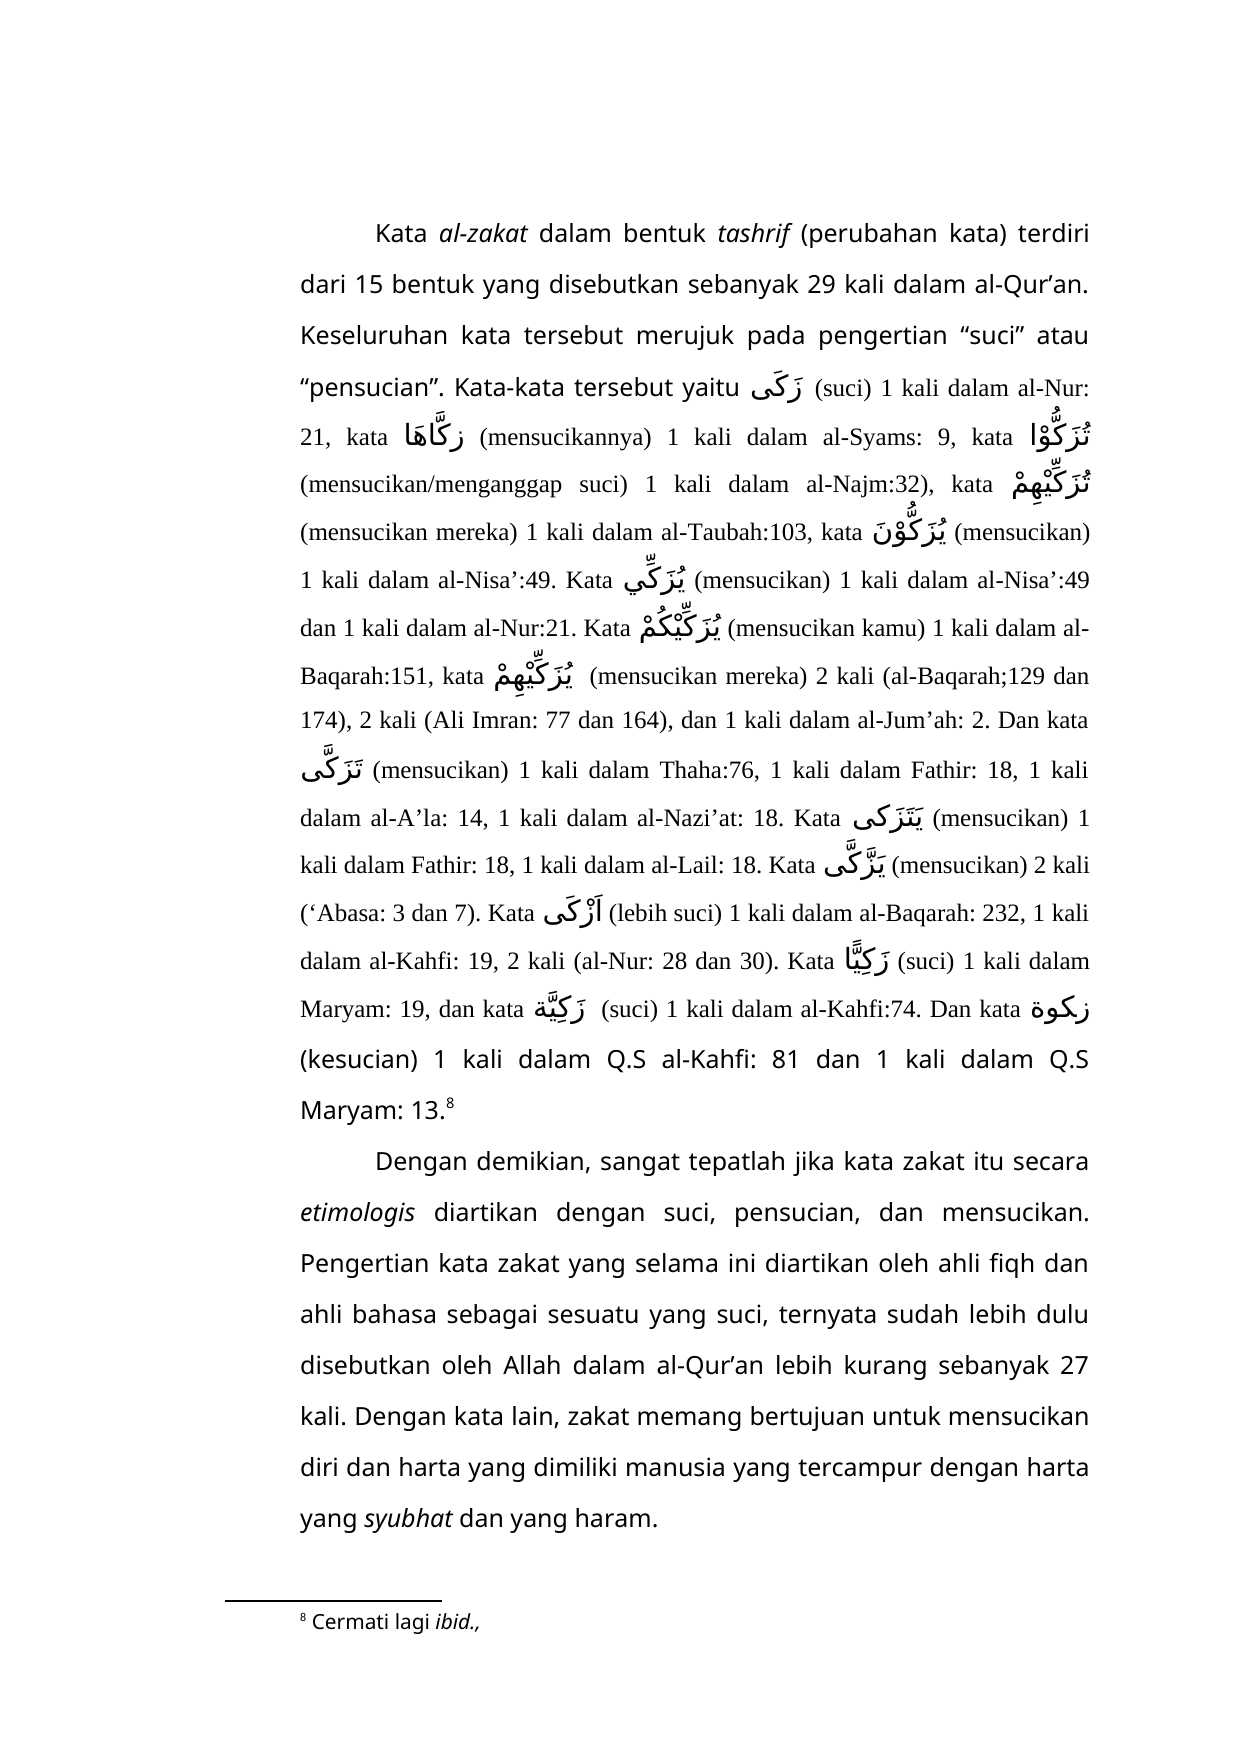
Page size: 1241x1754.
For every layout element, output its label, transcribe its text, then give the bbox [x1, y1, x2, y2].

list Dengan demikian, sangat tepatlah jika kata zakat itu secara etimologis diartikan dengan suci, pensucian, dan mensucikan. Pengertian kata zakat yang selama ini diartikan oleh ahli fiqh dan ahli bahasa sebagai sesuatu yang suci, ternyata sudah lebih dulu disebutkan oleh Allah dalam al-Qur’an lebih kurang sebanyak 27 kali. Dengan kata lain, zakat memang bertujuan untuk mensucikan diri dan harta yang dimiliki manusia yang tercampur dengan harta yang syubhat dan yang haram. [300, 1143, 1090, 1535]
list Kata al-zakat dalam bentuk tashrif (perubahan kata) terdiri dari 15 bentuk yang disebutkan sebanyak 29 kali dalam al-Qur’an. Keseluruhan kata tersebut merujuk pada pengertian “suci” atau “pensucian”. Kata-kata tersebut yaitu زَكَى (suci) 1 kali dalam al-Nur: 21, kata زكَّاهَا (mensucikannya) 1 kali dalam al-Syams: 9, kata تُزَكُّوْا (mensucikan/menganggap suci) 1 kali dalam al-Najm:32), kata تُزَكِّيْهِمْ (mensucikan mereka) 1 kali dalam al-Taubah:103, kata يُزَكُّوْنَ (mensucikan) 1 kali dalam al-Nisa’:49. Kata يُزَكِّي (mensucikan) 1 kali dalam al-Nisa’:49 dan 1 kali dalam al-Nur:21. Kata يُزَكِّيْكُمْ (mensucikan kamu) 1 kali dalam al-Baqarah:151, kata يُزَكِّيْهِمْ (mensucikan mereka) 2 kali (al-Baqarah;129 dan 174), 2 kali (Ali Imran: 77 dan 164), dan 1 kali dalam al-Jum’ah: 2. Dan kata تَزَكَّى (mensucikan) 1 kali dalam Thaha:76, 1 kali dalam Fathir: 18, 1 kali dalam al-A’la: 14, 1 kali dalam al-Nazi’at: 18. Kata يَتَزَكى (mensucikan) 1 kali dalam Fathir: 18, 1 kali dalam al-Lail: 18. Kata يَزَّكَّى (mensucikan) 2 kali (‘Abasa: 3 dan 7). Kata اَزْكَى (lebih suci) 1 kali dalam al-Baqarah: 232, 1 kali dalam al-Kahfi: 19, 2 kali (al-Nur: 28 dan 30). Kata زَكِيًّا (suci) 1 kali dalam Maryam: 19, dan kata زَكِيَّة (suci) 1 kali dalam al-Kahfi:74. Dan kata ﺯﻜﻮﺓ (kesucian) 1 kali dalam Q.S al-Kahfi: 81 dan 1 kali dalam Q.S Maryam: 13. [300, 216, 1090, 1127]
